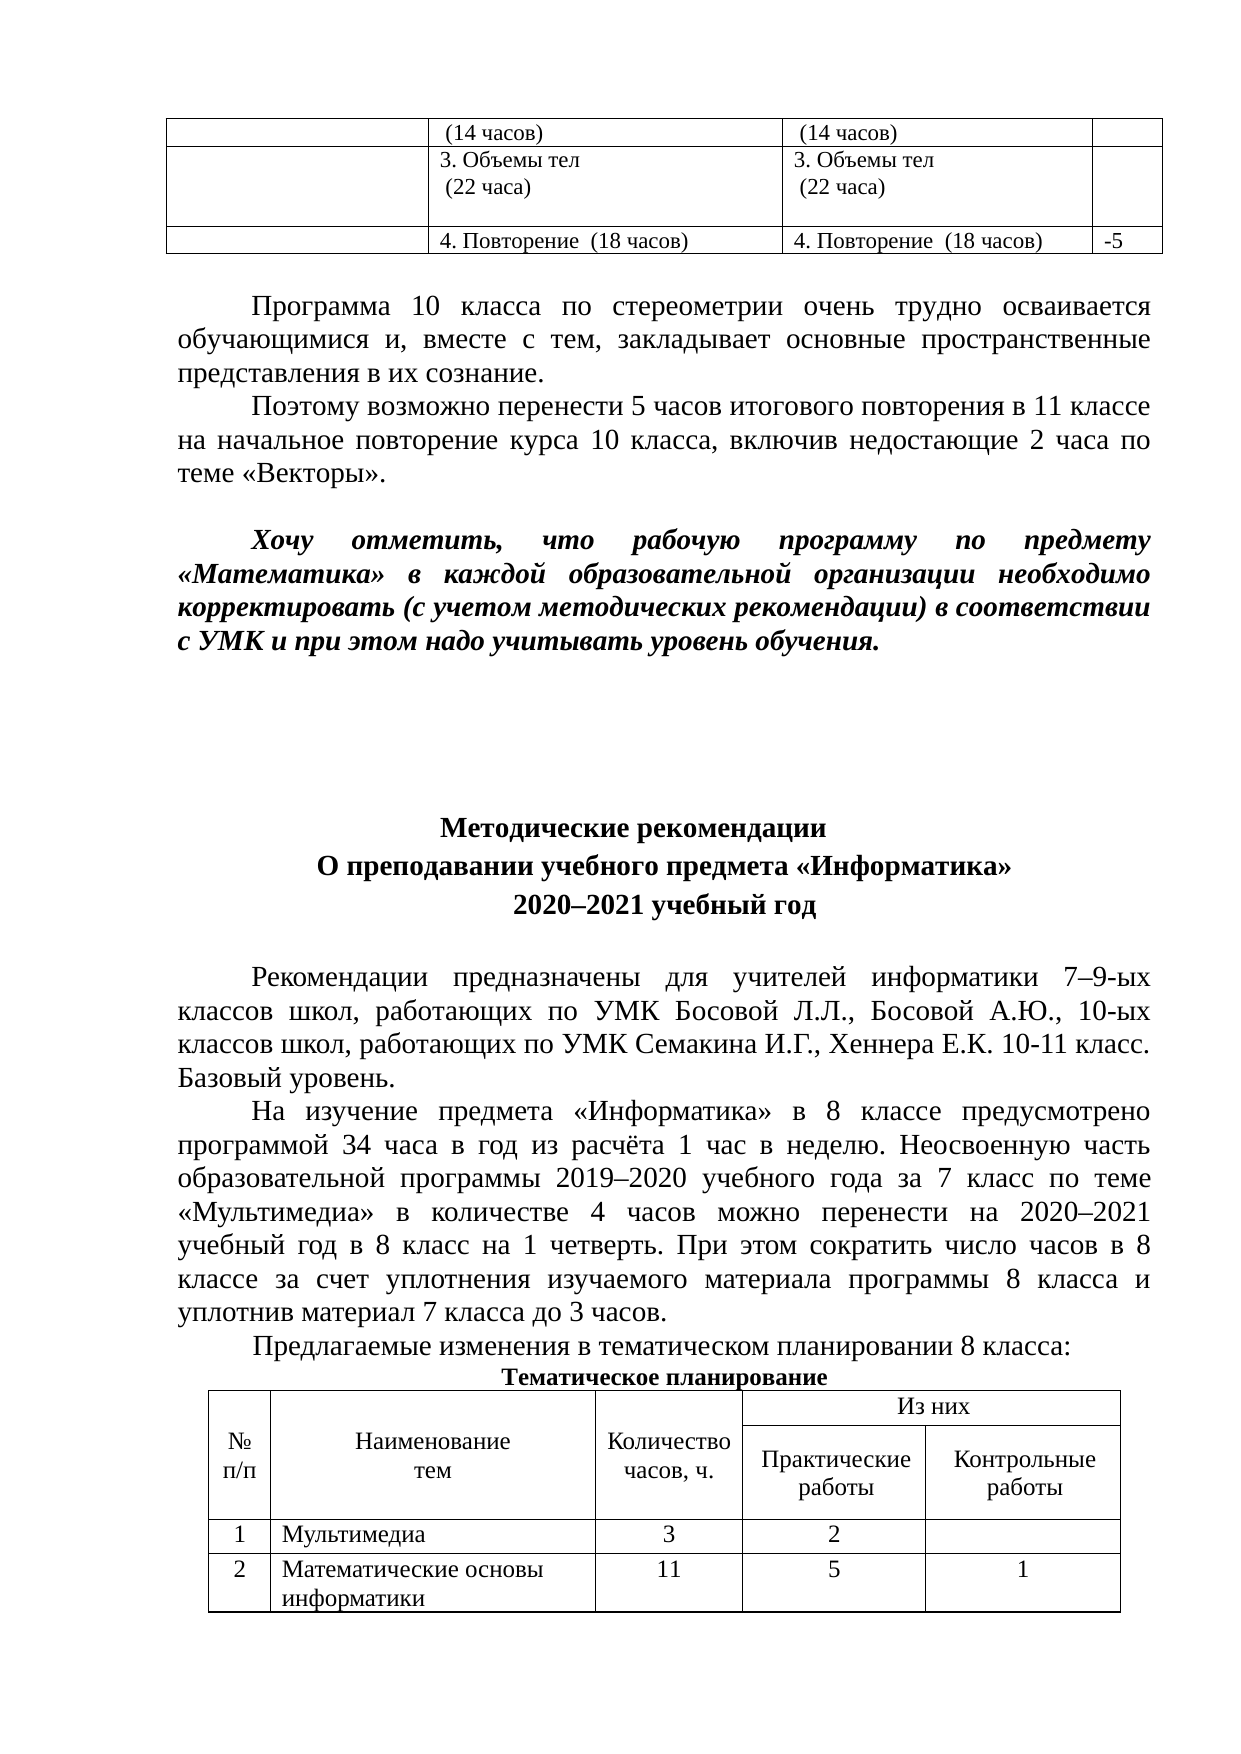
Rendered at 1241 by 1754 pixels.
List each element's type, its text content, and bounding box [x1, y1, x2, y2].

table_cell Практические работы [743, 1426, 925, 1518]
text Рекомендации предназначены для учителей информатики 7–9-ых классов школ, работающих по УМК Босовой Л.Л., Босовой А.Ю., 10-ых классов школ, работающих по УМК Семакина И.Г., Хеннера Е.К. 10-11 класс. Базовый уровень. [177, 959, 1152, 1093]
table_header № п/п [209, 1391, 270, 1518]
text На изучение предмета «Информатика» в 8 классе предусмотрено программой 34 часа в год из расчёта 1 час в неделю. Неосвоенную часть образовательной программы 2019–2020 учебного года за 7 класс по теме «Мультимедиа» в количестве 4 часов можно перенести на 2020–2021 учебный год в 8 класс на 1 четверть. При этом сократить число часов в 8 классе за счет уплотнения изучаемого материала программы 8 класса и уплотнив материал 7 класса до 3 часов. [177, 1093, 1152, 1328]
table_cell 2 [209, 1554, 270, 1611]
table_cell 5 [743, 1554, 925, 1611]
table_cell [783, 119, 1092, 146]
table_cell [167, 227, 428, 253]
table_cell 2 [743, 1520, 925, 1553]
table_cell 1 [209, 1520, 270, 1553]
table_cell 3. Объемы тел (22 часа) [783, 147, 1092, 226]
text Методические рекомендации [177, 810, 1152, 843]
table_cell -5 [1093, 227, 1162, 253]
table_cell 11 [596, 1554, 742, 1611]
text Поэтому возможно перенести 5 часов итогового повторения в 11 классе на начальное повторение курса 10 класса, включив недостающие 2 часа по теме «Векторы». [177, 388, 1152, 489]
table_cell Математические основы информатики [271, 1554, 595, 1611]
table_cell Контрольные работы [926, 1426, 1120, 1518]
text Программа 10 класса по стереометрии очень трудно осваивается обучающимися и, вместе с тем, закладывает основные пространственные представления в их сознание. [177, 288, 1152, 388]
table_cell [1093, 119, 1162, 146]
table_cell 3 [596, 1520, 742, 1553]
text О преподавании учебного предмета «Информатика» 2020–2021 учебный год [177, 848, 1152, 921]
text Хочу отметить, что рабочую программу по предмету «Математика» в каждой образовательной организации необходимо корректировать (с учетом методических рекомендации) в соответствии с УМК и при этом надо учитывать уровень обучения. [177, 522, 1152, 657]
text Тематическое планирование [177, 1362, 1152, 1390]
table_cell [926, 1520, 1120, 1553]
table_cell [167, 147, 428, 226]
table_cell 4. Повторение (18 часов) [783, 227, 1092, 253]
table_header Количество часов, ч. [596, 1391, 742, 1518]
table_cell Мультимедиа [271, 1520, 595, 1553]
table_cell [1093, 147, 1162, 226]
text Предлагаемые изменения в тематическом планировании 8 класса: [177, 1328, 1152, 1362]
table_header Из них [743, 1391, 1120, 1425]
table_cell 3. Объемы тел (22 часа) [429, 147, 782, 226]
table_cell 1 [926, 1554, 1120, 1611]
table_cell [167, 119, 428, 146]
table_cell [429, 119, 782, 146]
table_header Наименование тем [271, 1391, 595, 1518]
table_cell 4. Повторение (18 часов) [429, 227, 782, 253]
